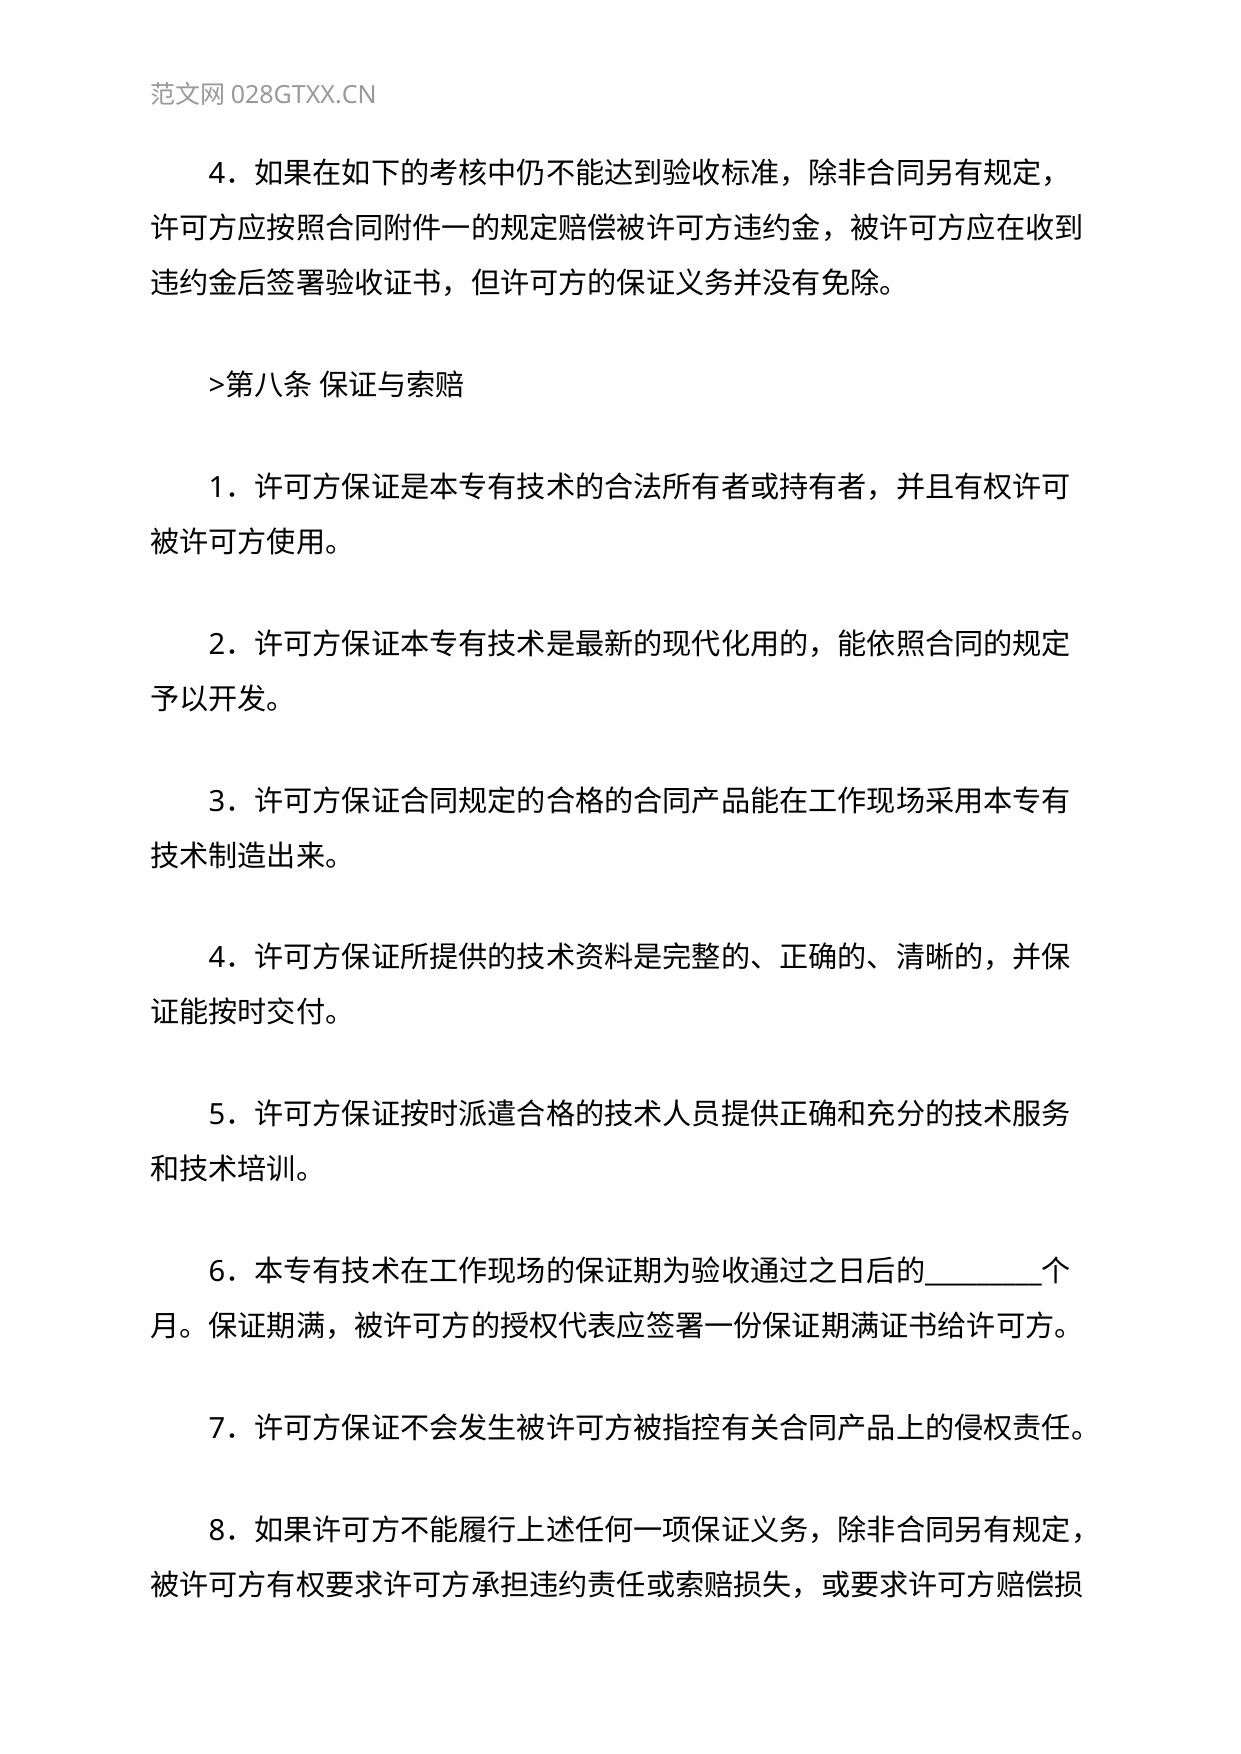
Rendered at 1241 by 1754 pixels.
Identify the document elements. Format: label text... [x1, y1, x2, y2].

text 4．许可方保证所提供的技术资料是完整的、正确的、清晰的，并保证能按时交付。 [150, 934, 1090, 1031]
text 7．许可方保证不会发生被许可方被指控有关合同产品上的侵权责任。 [150, 1404, 1090, 1447]
text 5．许可方保证按时派遣合格的技术人员提供正确和充分的技术服务和技术培训。 [150, 1091, 1090, 1188]
text 2．许可方保证本专有技术是最新的现代化用的，能依照合同的规定予以开发。 [150, 620, 1090, 718]
text >第八条 保证与索赔 [150, 362, 1090, 404]
text 1．许可方保证是本专有技术的合法所有者或持有者，并且有权许可被许可方使用。 [150, 464, 1090, 561]
text 4．如果在如下的考核中仍不能达到验收标准，除非合同另有规定，许可方应按照合同附件一的规定赔偿被许可方违约金，被许可方应在收到违约金后签署验收证书，但许可方的保证义务并没有免除。 [150, 150, 1090, 302]
text 6．本专有技术在工作现场的保证期为验收通过之日后的_________个月。保证期满，被许可方的授权代表应签署一份保证期满证书给许可方。 [150, 1247, 1090, 1345]
text 3．许可方保证合同规定的合格的合同产品能在工作现场采用本专有技术制造出来。 [150, 777, 1090, 874]
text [150, 1506, 1090, 1603]
